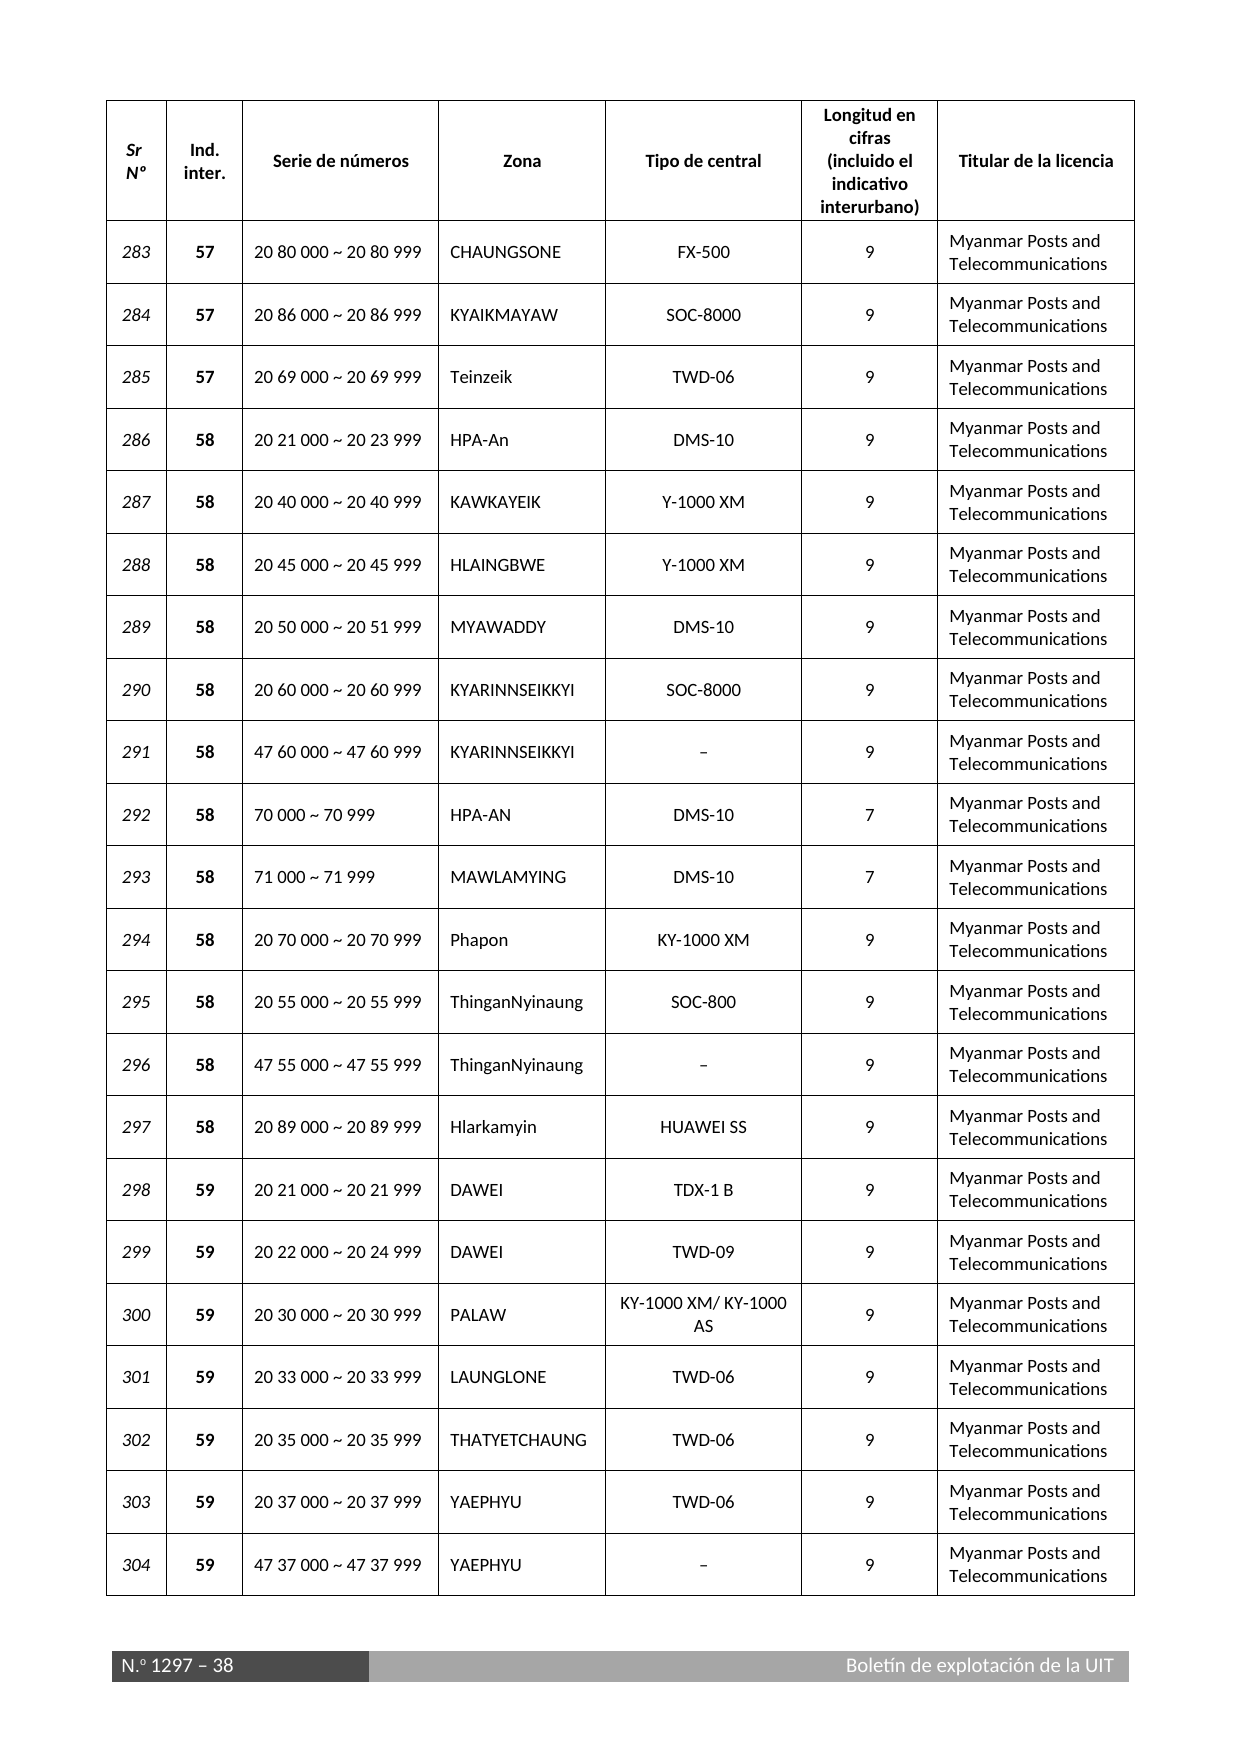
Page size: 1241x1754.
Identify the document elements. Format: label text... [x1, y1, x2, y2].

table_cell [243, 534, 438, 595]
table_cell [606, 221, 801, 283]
table_header Zona [439, 101, 605, 220]
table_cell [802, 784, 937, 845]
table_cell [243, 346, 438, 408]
table_header Tipo de central [606, 101, 801, 220]
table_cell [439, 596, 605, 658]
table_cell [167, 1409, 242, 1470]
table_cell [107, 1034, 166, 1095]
table_header Longitud en cifras (incluido el indicativo interurbano) [802, 101, 937, 220]
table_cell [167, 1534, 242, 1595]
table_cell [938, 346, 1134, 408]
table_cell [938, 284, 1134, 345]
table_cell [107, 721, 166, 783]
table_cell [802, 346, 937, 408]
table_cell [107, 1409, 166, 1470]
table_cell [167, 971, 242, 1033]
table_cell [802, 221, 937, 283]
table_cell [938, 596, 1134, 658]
table_header Titular de la licencia [938, 101, 1134, 220]
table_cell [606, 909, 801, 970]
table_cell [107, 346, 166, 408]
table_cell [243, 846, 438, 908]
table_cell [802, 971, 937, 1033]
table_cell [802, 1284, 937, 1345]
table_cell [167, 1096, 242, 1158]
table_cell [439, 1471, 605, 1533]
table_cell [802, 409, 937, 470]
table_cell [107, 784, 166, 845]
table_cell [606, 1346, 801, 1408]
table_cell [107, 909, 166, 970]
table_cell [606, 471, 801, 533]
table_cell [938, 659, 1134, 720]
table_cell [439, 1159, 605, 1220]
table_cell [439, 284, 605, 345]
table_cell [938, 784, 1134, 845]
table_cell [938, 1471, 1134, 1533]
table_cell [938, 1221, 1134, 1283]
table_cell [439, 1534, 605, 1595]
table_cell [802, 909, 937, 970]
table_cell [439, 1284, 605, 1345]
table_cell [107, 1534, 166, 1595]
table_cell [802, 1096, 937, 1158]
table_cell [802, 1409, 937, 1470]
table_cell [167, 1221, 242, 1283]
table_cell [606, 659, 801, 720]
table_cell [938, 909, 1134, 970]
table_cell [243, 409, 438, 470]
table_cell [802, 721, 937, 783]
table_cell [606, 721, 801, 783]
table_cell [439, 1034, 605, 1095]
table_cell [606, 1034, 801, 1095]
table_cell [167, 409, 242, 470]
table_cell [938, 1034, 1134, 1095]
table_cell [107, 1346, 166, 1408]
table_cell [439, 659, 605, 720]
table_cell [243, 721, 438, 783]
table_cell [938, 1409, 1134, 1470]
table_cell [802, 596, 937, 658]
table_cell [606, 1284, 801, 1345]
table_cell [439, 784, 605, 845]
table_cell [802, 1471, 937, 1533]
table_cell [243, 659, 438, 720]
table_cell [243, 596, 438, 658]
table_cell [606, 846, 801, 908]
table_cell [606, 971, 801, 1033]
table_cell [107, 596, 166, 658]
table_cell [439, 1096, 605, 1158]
table_header Sr Nº [107, 101, 166, 220]
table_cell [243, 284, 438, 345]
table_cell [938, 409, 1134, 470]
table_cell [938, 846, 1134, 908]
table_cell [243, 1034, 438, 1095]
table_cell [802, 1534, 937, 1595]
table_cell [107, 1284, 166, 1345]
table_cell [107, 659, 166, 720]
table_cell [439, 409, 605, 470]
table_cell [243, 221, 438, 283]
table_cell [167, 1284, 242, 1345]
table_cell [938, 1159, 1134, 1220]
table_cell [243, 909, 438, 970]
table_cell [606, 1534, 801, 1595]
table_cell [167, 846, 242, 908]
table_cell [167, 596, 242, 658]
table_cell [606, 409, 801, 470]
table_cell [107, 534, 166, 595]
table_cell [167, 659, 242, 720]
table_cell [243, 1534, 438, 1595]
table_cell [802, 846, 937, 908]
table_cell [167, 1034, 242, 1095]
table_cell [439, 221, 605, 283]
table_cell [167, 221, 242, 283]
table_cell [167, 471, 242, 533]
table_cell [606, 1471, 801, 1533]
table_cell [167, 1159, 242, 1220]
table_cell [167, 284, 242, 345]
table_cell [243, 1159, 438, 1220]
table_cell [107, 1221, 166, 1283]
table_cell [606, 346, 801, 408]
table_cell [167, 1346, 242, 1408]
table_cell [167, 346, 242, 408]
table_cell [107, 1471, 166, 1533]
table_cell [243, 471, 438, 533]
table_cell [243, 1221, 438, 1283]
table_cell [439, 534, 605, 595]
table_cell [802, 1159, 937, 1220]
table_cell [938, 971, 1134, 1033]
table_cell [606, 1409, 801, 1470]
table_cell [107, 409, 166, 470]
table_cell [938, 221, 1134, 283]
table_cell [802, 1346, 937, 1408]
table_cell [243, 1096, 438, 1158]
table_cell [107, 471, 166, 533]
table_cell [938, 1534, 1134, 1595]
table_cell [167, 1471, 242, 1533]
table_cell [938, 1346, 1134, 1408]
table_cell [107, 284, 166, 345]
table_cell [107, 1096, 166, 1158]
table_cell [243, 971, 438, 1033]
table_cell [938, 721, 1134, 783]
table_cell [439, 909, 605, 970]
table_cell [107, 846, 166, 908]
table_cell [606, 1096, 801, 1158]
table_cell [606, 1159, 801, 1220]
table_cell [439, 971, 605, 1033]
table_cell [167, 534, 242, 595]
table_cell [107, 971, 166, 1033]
table_header Ind. inter. [167, 101, 242, 220]
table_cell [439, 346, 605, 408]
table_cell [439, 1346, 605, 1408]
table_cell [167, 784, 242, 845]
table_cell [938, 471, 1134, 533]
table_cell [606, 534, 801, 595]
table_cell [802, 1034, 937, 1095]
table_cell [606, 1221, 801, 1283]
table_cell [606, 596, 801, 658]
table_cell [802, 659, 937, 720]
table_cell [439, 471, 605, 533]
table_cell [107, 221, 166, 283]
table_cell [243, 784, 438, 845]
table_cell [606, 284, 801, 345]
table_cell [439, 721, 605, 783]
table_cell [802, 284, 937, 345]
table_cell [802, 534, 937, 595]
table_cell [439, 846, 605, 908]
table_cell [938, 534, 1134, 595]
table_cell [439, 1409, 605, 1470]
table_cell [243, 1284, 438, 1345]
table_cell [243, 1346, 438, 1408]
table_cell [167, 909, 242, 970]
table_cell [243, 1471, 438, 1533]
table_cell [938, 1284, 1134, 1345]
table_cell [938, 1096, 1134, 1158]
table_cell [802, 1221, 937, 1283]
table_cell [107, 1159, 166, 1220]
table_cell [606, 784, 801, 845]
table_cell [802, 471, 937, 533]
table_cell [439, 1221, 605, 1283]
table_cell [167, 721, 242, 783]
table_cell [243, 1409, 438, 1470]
table_header Serie de números [243, 101, 438, 220]
